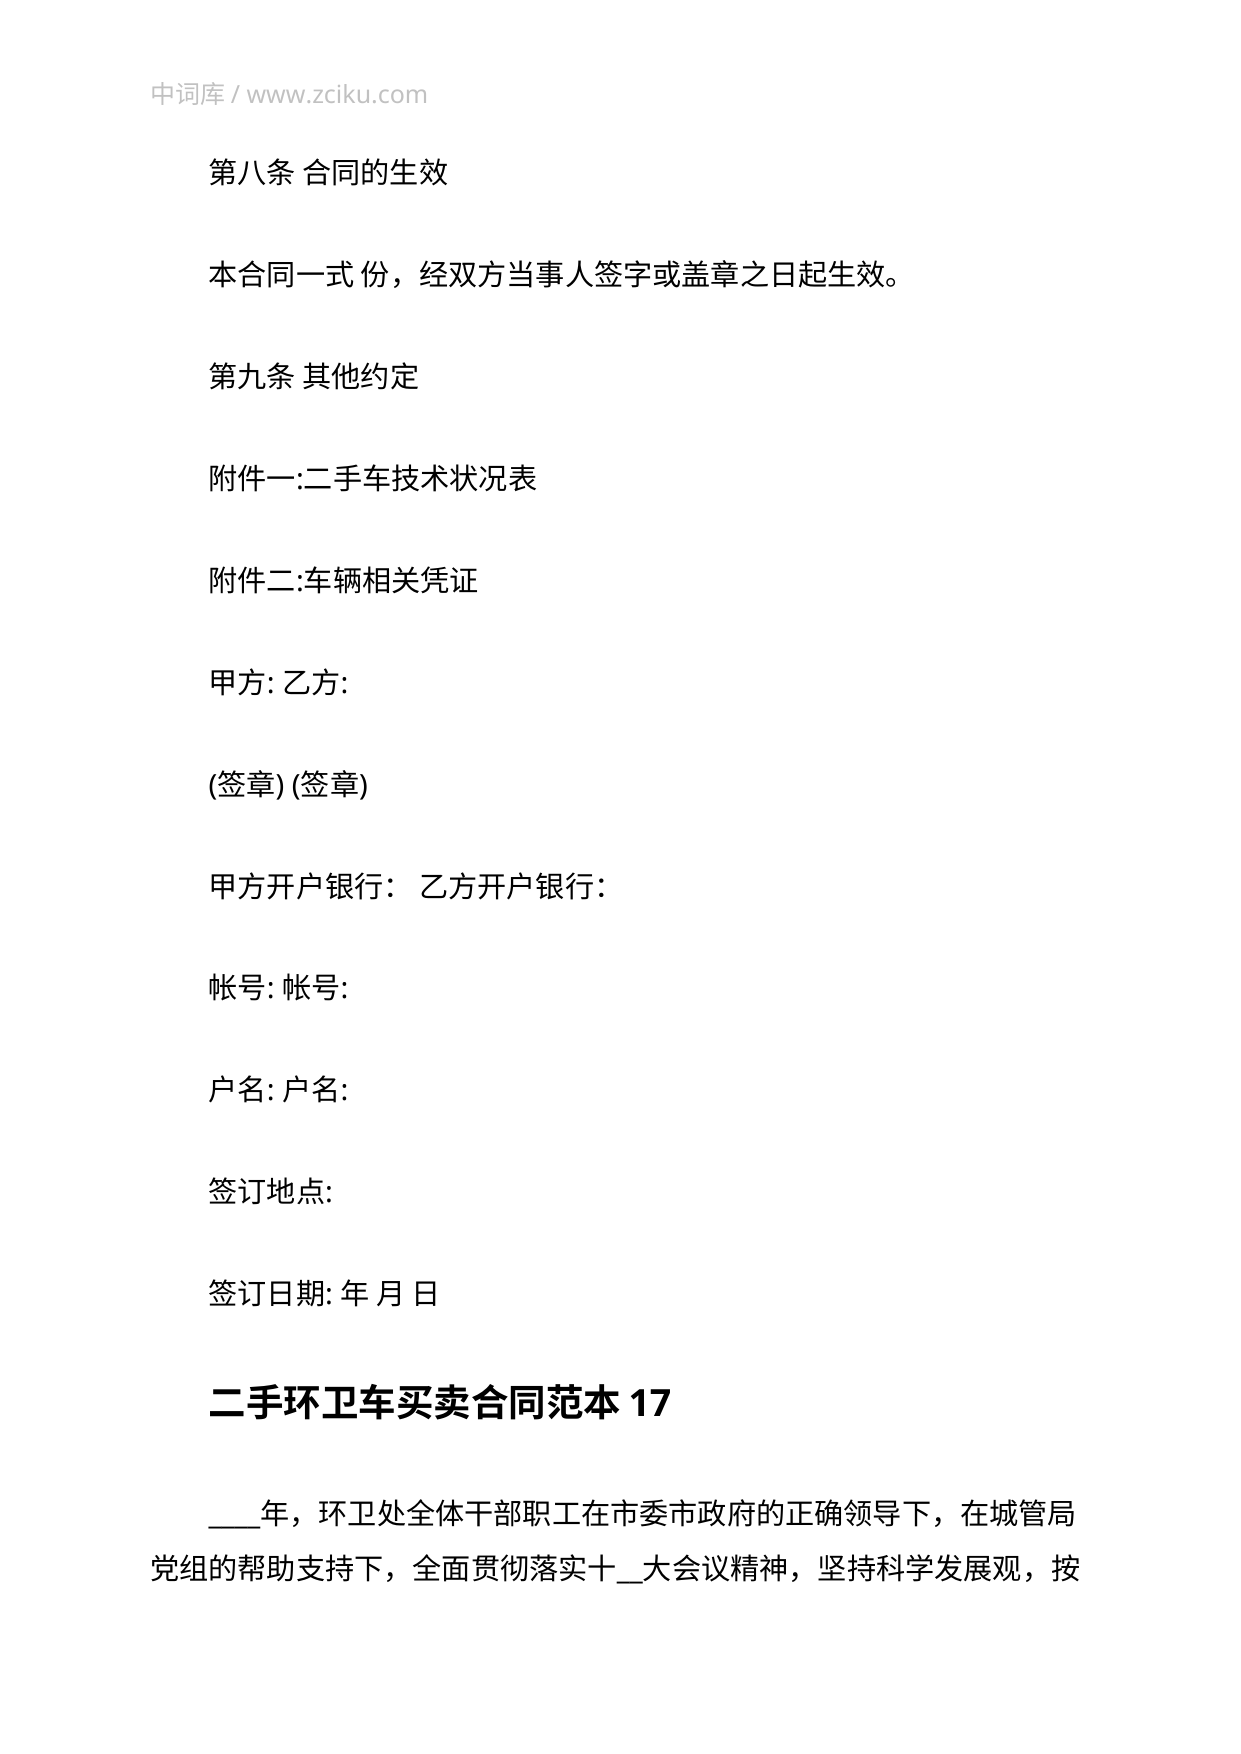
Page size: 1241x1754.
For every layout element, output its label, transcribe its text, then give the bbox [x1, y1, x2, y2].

text 二手环卫车买卖合同范本17 [150, 1373, 1090, 1427]
text 第八条 合同的生效 [150, 150, 1090, 192]
text 本合同一式 份，经双方当事人签字或盖章之日起生效。 [150, 252, 1090, 294]
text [150, 1491, 1090, 1588]
text 签订地点: [150, 1169, 1090, 1211]
text 第九条 其他约定 [150, 353, 1090, 396]
text 甲方开户银行： 乙方开户银行： [150, 863, 1090, 906]
text 户名: 户名: [150, 1067, 1090, 1109]
text 附件二:车辆相关凭证 [150, 557, 1090, 600]
text (签章) (签章) [150, 761, 1090, 804]
text 签订日期: 年 月 日 [150, 1271, 1090, 1313]
text 附件一:二手车技术状况表 [150, 455, 1090, 498]
text 帐号: 帐号: [150, 965, 1090, 1007]
text 甲方: 乙方: [150, 659, 1090, 702]
